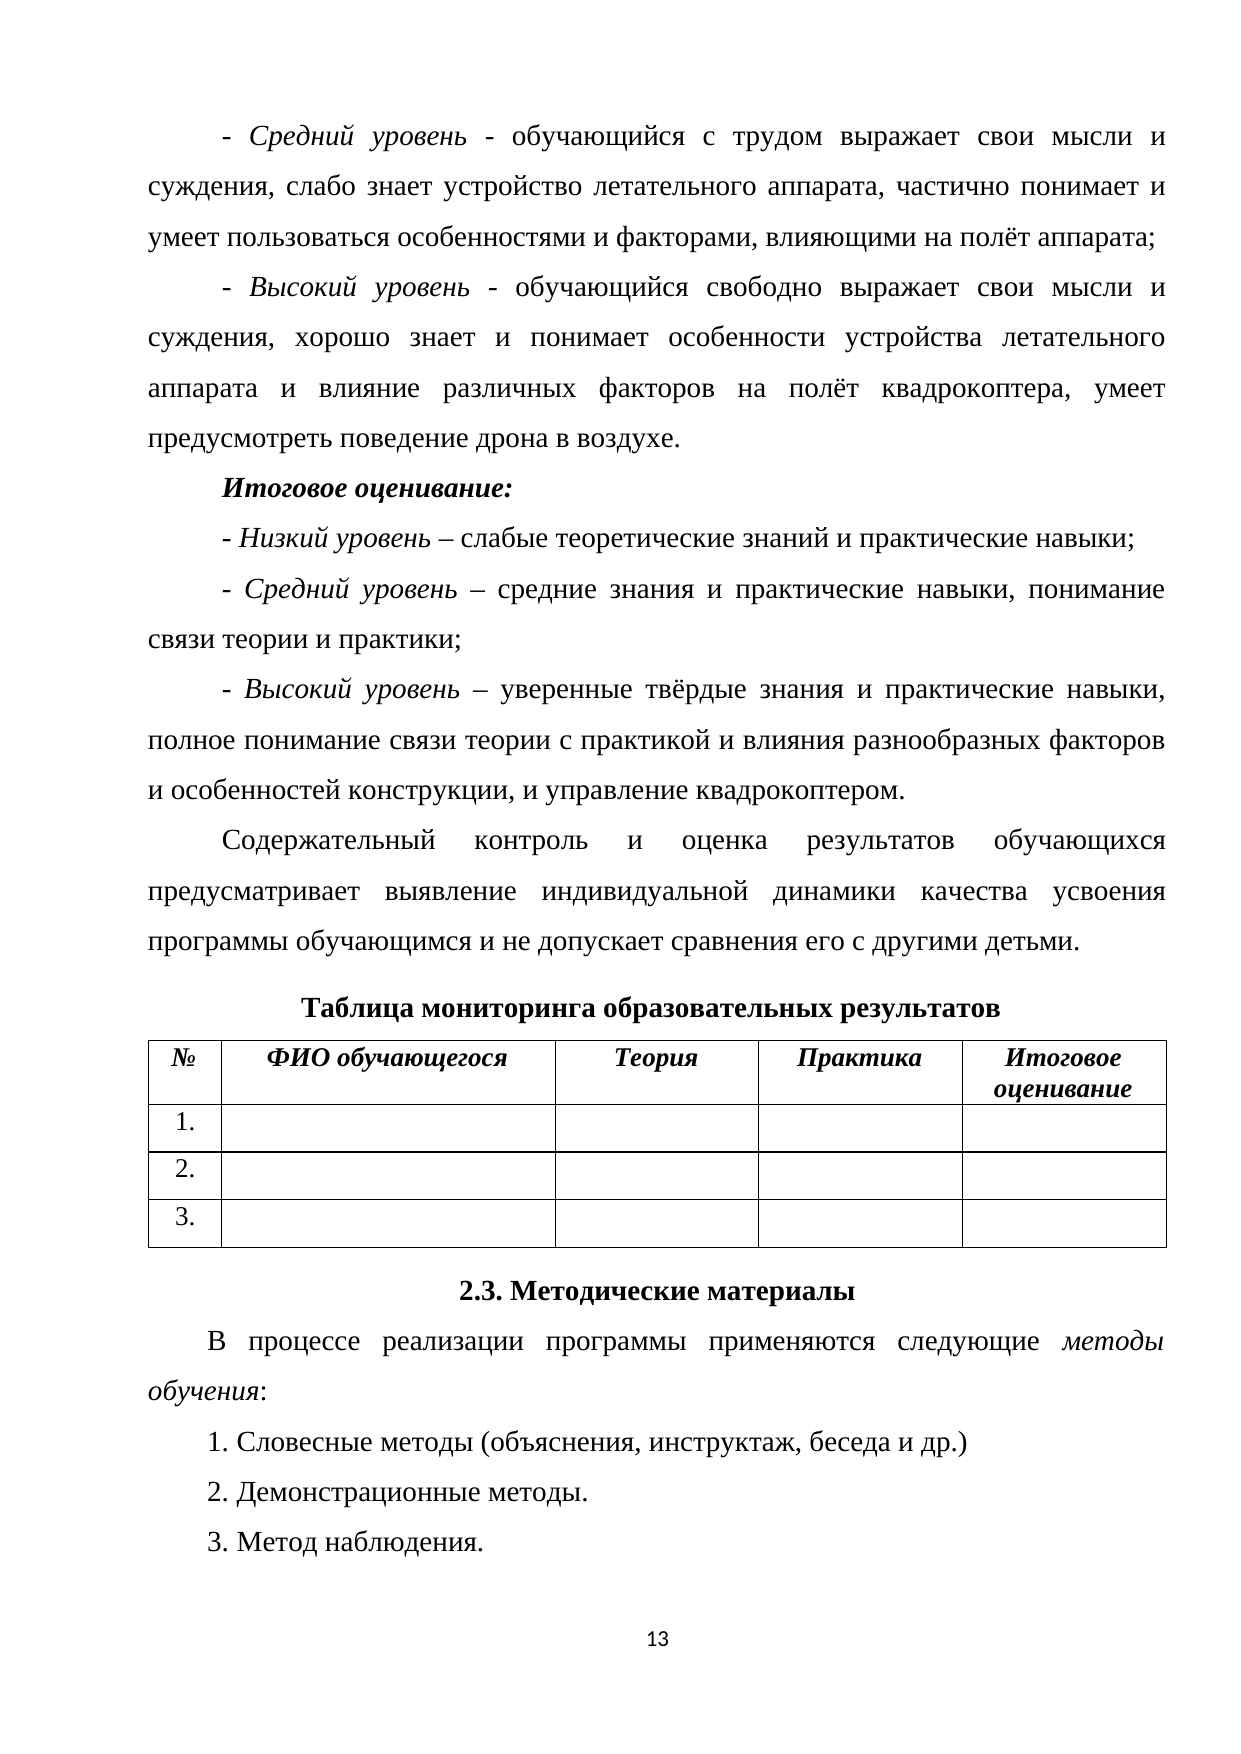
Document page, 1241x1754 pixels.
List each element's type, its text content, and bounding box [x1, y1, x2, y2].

table_cell [759, 1105, 962, 1151]
table_header ФИО обучающегося [222, 1041, 555, 1104]
list Демонстрационные методы. [148, 1474, 1167, 1508]
text Таблица мониторинга образовательных результатов [148, 990, 1167, 1024]
table_header № [149, 1041, 221, 1104]
table_cell [963, 1200, 1166, 1247]
text - Средний уровень - обучающийся с трудом выражает свои мысли и суждения, слабо знает устройство летательного аппарата, частично понимает и умеет пользоваться особенностями и факторами, влияющими на полёт аппарата; [148, 118, 1167, 252]
list Метод наблюдения. [148, 1524, 1167, 1558]
table_cell [759, 1200, 962, 1247]
table_header Практика [759, 1041, 962, 1104]
table_cell 1. [149, 1105, 221, 1151]
table_cell [759, 1153, 962, 1199]
text - Высокий уровень – уверенные твёрдые знания и практические навыки, полное понимание связи теории с практикой и влияния разнообразных факторов и особенностей конструкции, и управление квадрокоптером. [148, 672, 1167, 806]
text - Низкий уровень – слабые теоретические знаний и практические навыки; [148, 521, 1167, 554]
text Содержательный контроль и оценка результатов обучающихся предусматривает выявление индивидуальной динамики качества усвоения программы обучающимся и не допускает сравнения его с другими детьми. [148, 822, 1167, 957]
table_cell [963, 1153, 1166, 1199]
table_cell [222, 1105, 555, 1151]
text В процессе реализации программы применяются следующие методы обучения: [148, 1323, 1167, 1407]
text 2.3. Методические материалы [148, 1273, 1167, 1306]
text Итоговое оценивание: [148, 470, 1167, 504]
text - Высокий уровень - обучающийся свободно выражает свои мысли и суждения, хорошо знает и понимает особенности устройства летательного аппарата и влияние различных факторов на полёт квадрокоптера, умеет предусмотреть поведение дрона в воздухе. [148, 269, 1167, 453]
table_cell 3. [149, 1200, 221, 1247]
table_cell [963, 1105, 1166, 1151]
table_header Итоговое оценивание [963, 1041, 1166, 1104]
text - Средний уровень – средние знания и практические навыки, понимание связи теории и практики; [148, 571, 1167, 655]
table_cell 2. [149, 1153, 221, 1199]
list Словесные методы (объяснения, инструктаж, беседа и др.) [148, 1424, 1167, 1457]
table_cell [222, 1200, 555, 1247]
table_cell [222, 1153, 555, 1199]
table_header Теория [556, 1041, 758, 1104]
table_cell [556, 1200, 758, 1247]
table_cell [556, 1105, 758, 1151]
table_cell [556, 1153, 758, 1199]
